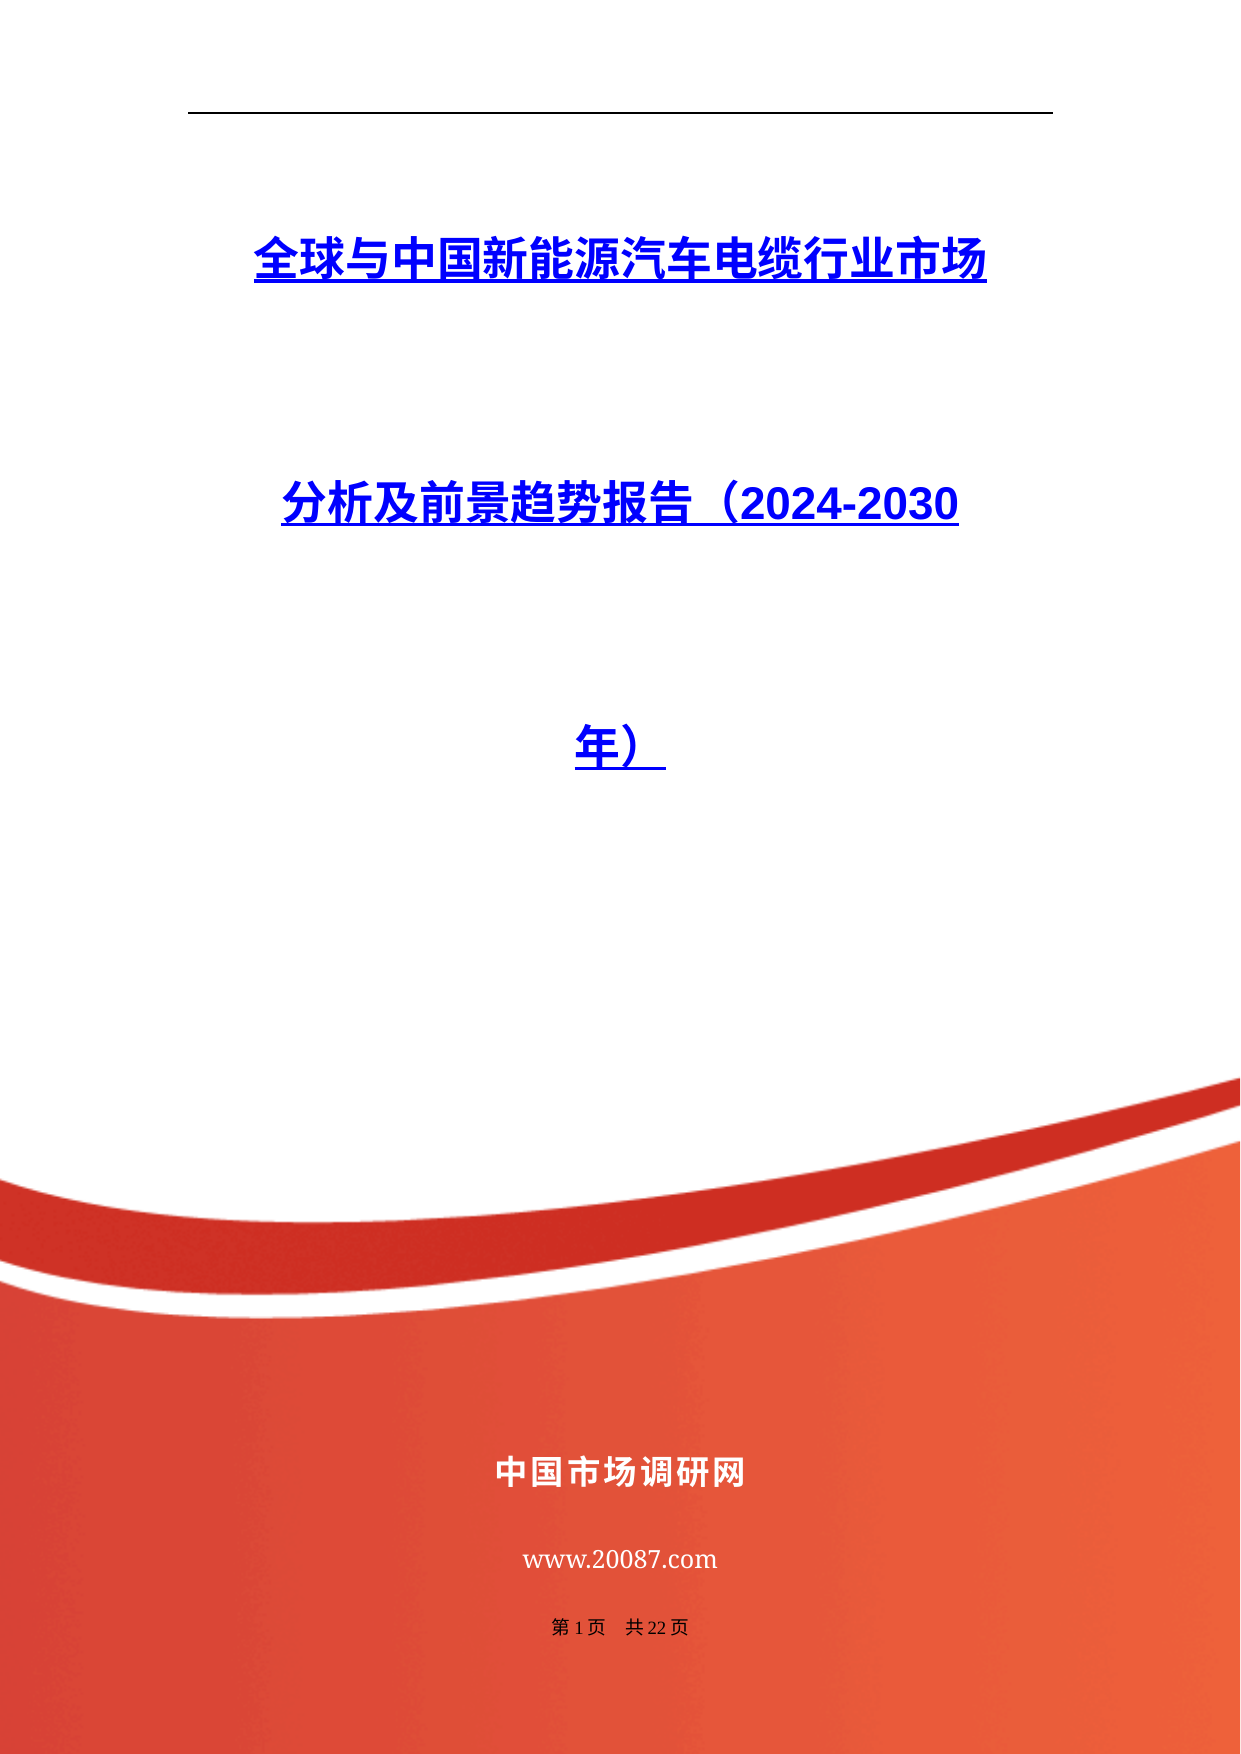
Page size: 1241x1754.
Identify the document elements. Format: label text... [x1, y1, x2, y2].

picture [0, 1006, 1241, 1754]
text www.20087.com [187, 1526, 1053, 1591]
subtitle 中国市场调研网 [187, 1437, 1053, 1502]
table_header 全球与中国新能源汽车电缆行业市场分析及前景趋势报告（2024-2030年） [188, 207, 1053, 871]
